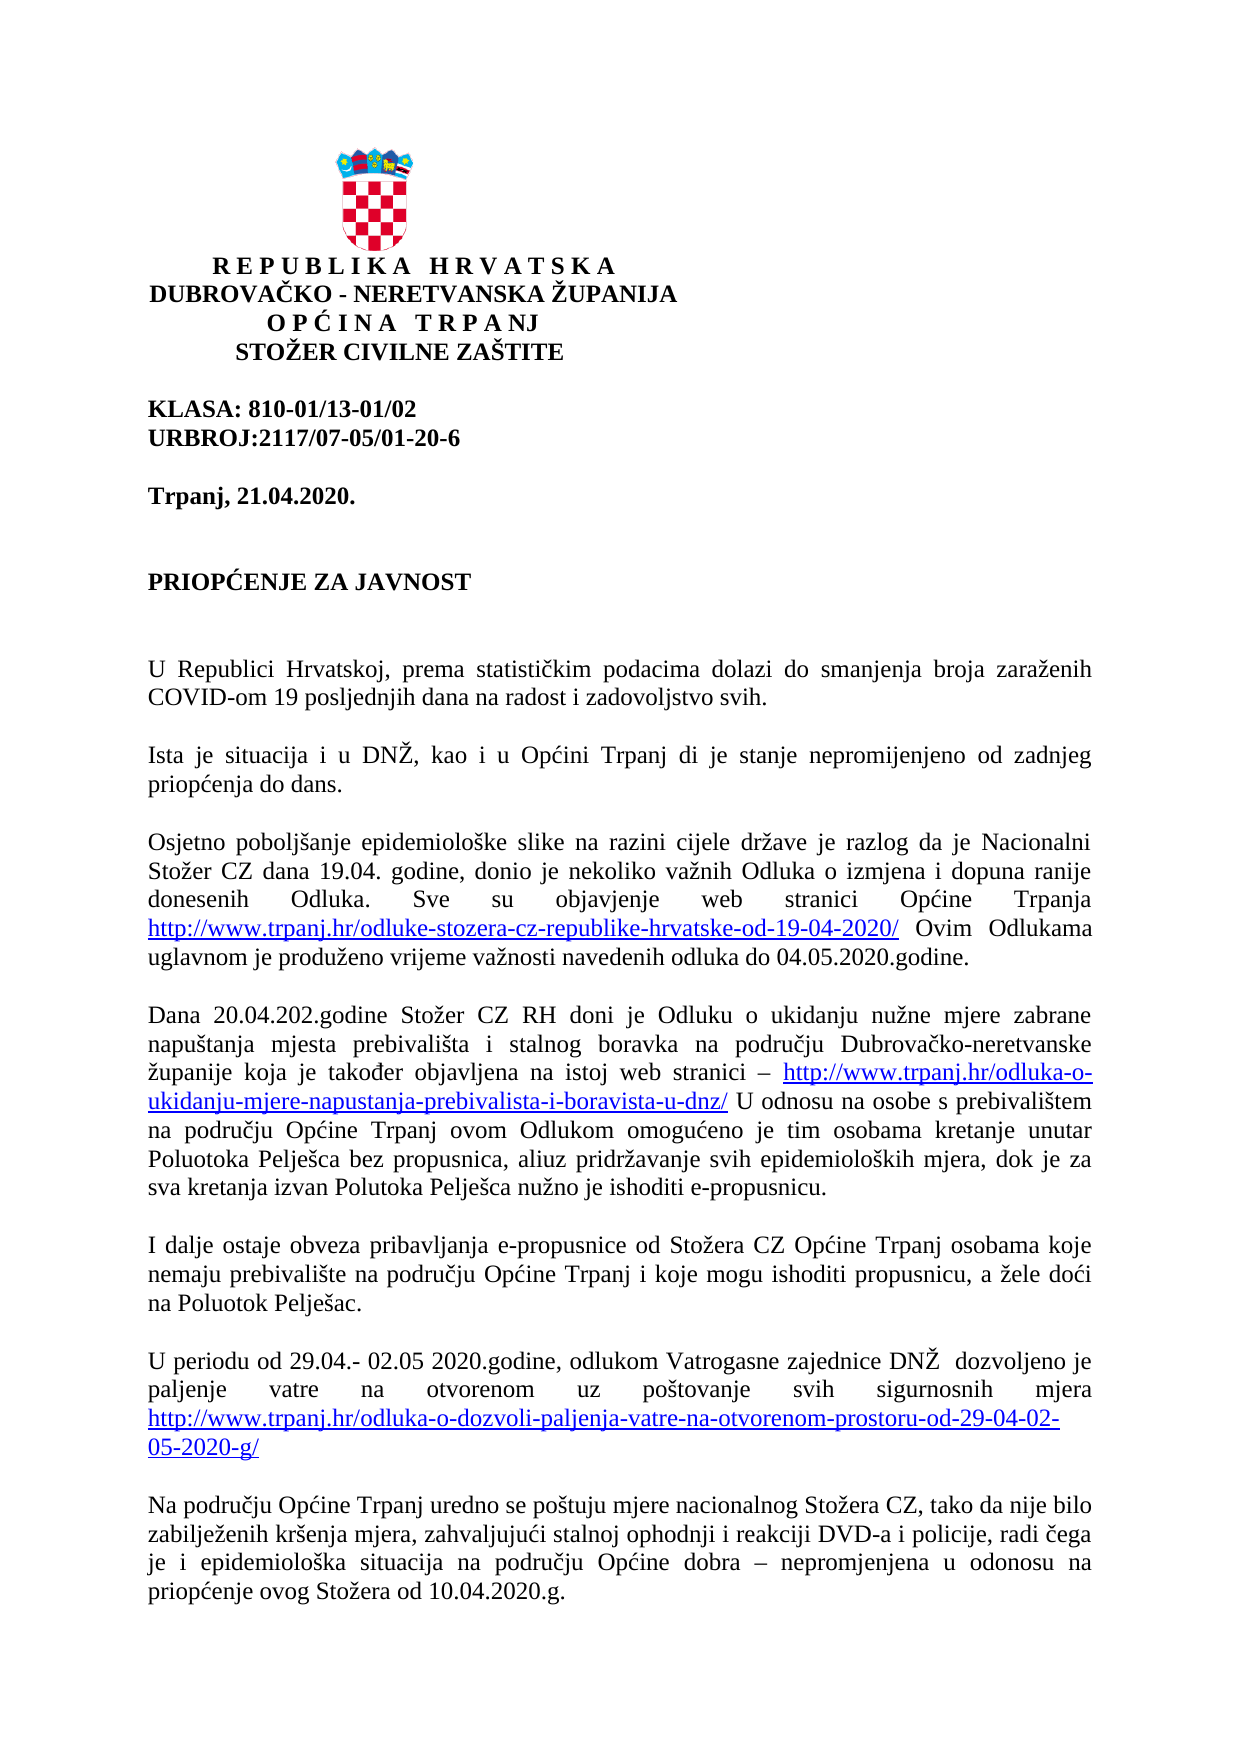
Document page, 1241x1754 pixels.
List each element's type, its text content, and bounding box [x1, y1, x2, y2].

picture [335, 147, 414, 251]
text U periodu od 29.04.- 02.05 2020.godine, odlukom Vatrogasne zajednice DNŽ dozvoljeno je paljenje vatre na otvorenom uz poštovanje svih sigurnosnih mjera http://www.trpanj.hr/odluka-o-dozvoli-paljenja-vatre-na-otvorenom-prostoru-od-29-04-02-05-2020-g/ [148, 1346, 1093, 1461]
text Dana 20.04.202.godine Stožer CZ RH doni je Odluku o ukidanju nužne mjere zabrane napuštanja mjesta prebivališta i stalnog boravka na području Dubrovačko-neretvanske županije koja je također objavljena na istoj web stranici – http://www.trpanj.hr/odluka-o-ukidanju-mjere-napustanja-prebivalista-i-boravista-u-dnz/ U odnosu na osobe s prebivalištem na području Općine Trpanj ovom Odlukom omogućeno je tim osobama kretanje unutar Poluotoka Pelješca bez propusnica, aliuz pridržavanje svih epidemioloških mjera, dok je za sva kretanja izvan Polutoka Pelješca nužno je ishoditi e-propusnicu. [148, 1000, 1093, 1201]
text R E P U B L I K A H R V A T S K A [148, 251, 679, 279]
text I dalje ostaje obveza pribavljanja e-propusnice od Stožera CZ Općine Trpanj osobama koje nemaju prebivalište na području Općine Trpanj i koje mogu ishoditi propusnicu, a žele doći na Poluotok Pelješac. [148, 1230, 1093, 1317]
text STOŽER CIVILNE ZAŠTITE [148, 337, 679, 366]
text DUBROVAČKO - NERETVANSKA ŽUPANIJA [148, 279, 679, 308]
text URBROJ:2117/07-05/01-20-6 [148, 423, 679, 452]
text U Republici Hrvatskoj, prema statističkim podacima dolazi do smanjenja broja zaraženih COVID-om 19 posljednjih dana na radost i zadovoljstvo svih. [148, 654, 1093, 711]
text KLASA: 810-01/13-01/02 [148, 394, 679, 423]
text Na području Općine Trpanj uredno se poštuju mjere nacionalnog Stožera CZ, tako da nije bilo zabilježenih kršenja mjera, zahvaljujući stalnoj ophodnji i reakciji DVD-a i policije, radi čega je i epidemiološka situacija na području Općine dobra – nepromjenjena u odonosu na priopćenje ovog Stožera od 10.04.2020.g. [148, 1490, 1093, 1605]
text Ista je situacija i u DNŽ, kao i u Općini Trpanj di je stanje nepromijenjeno od zadnjeg priopćenja do dans. [148, 740, 1093, 798]
text Trpanj, 21.04.2020. [148, 481, 679, 509]
text O P Ć I N A T R P A NJ [148, 308, 679, 337]
text Osjetno poboljšanje epidemiološke slike na razini cijele države je razlog da je Nacionalni Stožer CZ dana 19.04. godine, donio je nekoliko važnih Odluka o izmjena i dopuna ranije donesenih Odluka. Sve su objavjenje web stranici Općine Trpanja http://www.trpanj.hr/odluke-stozera-cz-republike-hrvatske-od-19-04-2020/ Ovim Odlukama uglavnom je produženo vrijeme važnosti navedenih odluka do 04.05.2020.godine. [148, 827, 1093, 971]
text PRIOPĆENJE ZA JAVNOST [148, 567, 679, 596]
